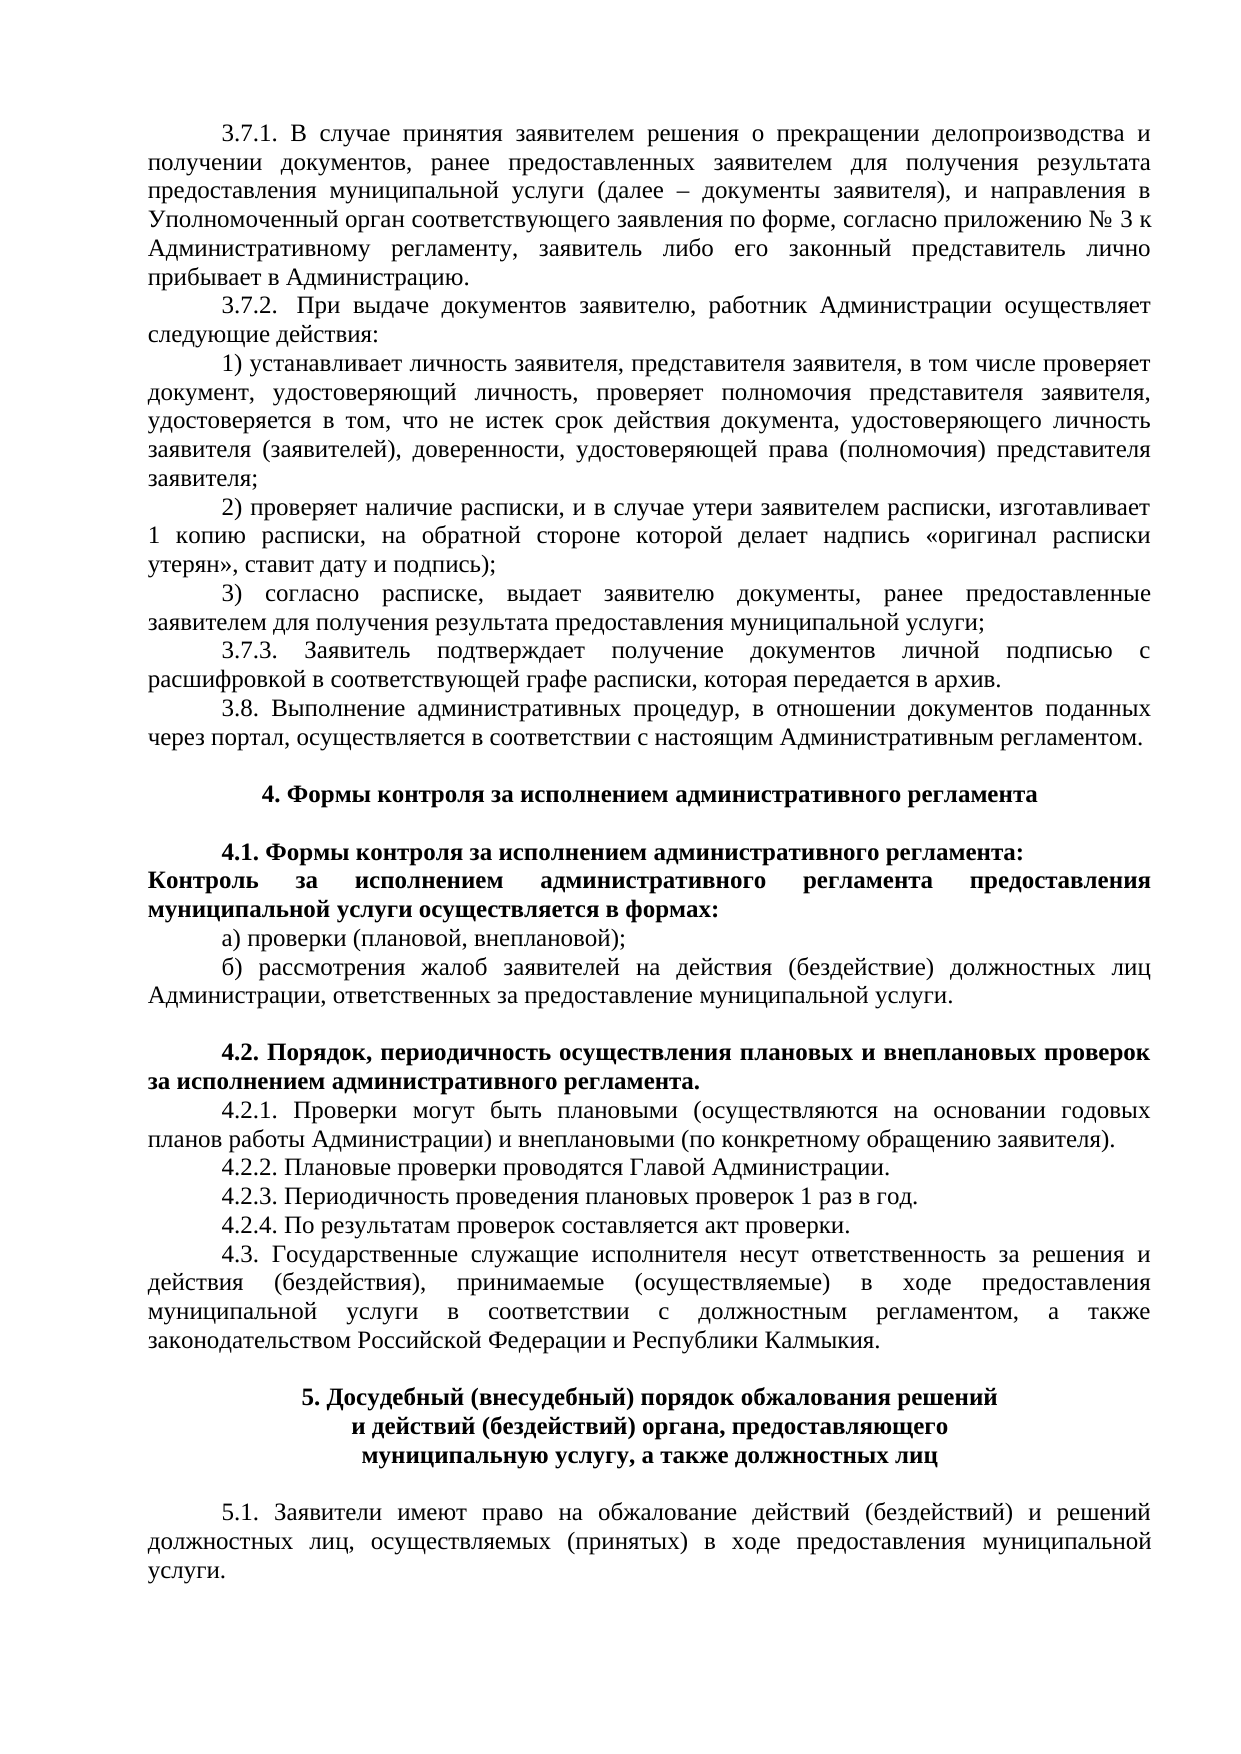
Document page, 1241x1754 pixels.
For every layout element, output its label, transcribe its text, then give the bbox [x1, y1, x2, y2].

text 4. Формы контроля за исполнением административного регламента [148, 779, 1152, 808]
text 5.1. Заявители имеют право на обжалование действий (бездействий) и решений должностных лиц, осуществляемых (принятых) в ходе предоставления муниципальной услуги. [148, 1497, 1152, 1584]
text 4.2.1. Проверки могут быть плановыми (осуществляются на основании годовых планов работы Администрации) и внеплановыми (по конкретному обращению заявителя). [148, 1095, 1152, 1152]
text муниципальную услугу, а также должностных лиц [148, 1440, 1152, 1469]
text 4.2. Порядок, периодичность осуществления плановых и внеплановых проверок за исполнением административного регламента. [148, 1037, 1152, 1095]
text 3.7.2. При выдаче документов заявителю, работник Администрации осуществляет следующие действия: [148, 291, 1152, 348]
text 4.2.3. Периодичность проведения плановых проверок 1 раз в год. [148, 1181, 1152, 1210]
text 3.8. Выполнение административных процедур, в отношении документов поданных через портал, осуществляется в соответствии с настоящим Административным регламентом. [148, 693, 1152, 751]
text 3.7.1. В случае принятия заявителем решения о прекращении делопроизводства и получении документов, ранее предоставленных заявителем для получения результата предоставления муниципальной услуги (далее – документы заявителя), и направления в Уполномоченный орган соответствующего заявления по форме, согласно приложению № 3 к Административному регламенту, заявитель либо его законный представитель лично прибывает в Администрацию. [148, 118, 1152, 291]
text 4.1. Формы контроля за исполнением административного регламента: [148, 837, 1152, 866]
text 4.2.4. По результатам проверок составляется акт проверки. [148, 1210, 1152, 1239]
text 4.2.2. Плановые проверки проводятся Главой Администрации. [148, 1152, 1152, 1181]
text 3) согласно расписке, выдает заявителю документы, ранее предоставленные заявителем для получения результата предоставления муниципальной услуги; [148, 578, 1152, 636]
text 3.7.3. Заявитель подтверждает получение документов личной подписью с расшифровкой в соответствующей графе расписки, которая передается в архив. [148, 636, 1152, 693]
text и действий (бездействий) органа, предоставляющего [148, 1411, 1152, 1440]
text б) рассмотрения жалоб заявителей на действия (бездействие) должностных лиц Администрации, ответственных за предоставление муниципальной услуги. [148, 952, 1152, 1009]
text 4.3. Государственные служащие исполнителя несут ответственность за решения и действия (бездействия), принимаемые (осуществляемые) в ходе предоставления муниципальной услуги в соответствии с должностным регламентом, а также законодательством Российской Федерации и Республики Калмыкия. [148, 1239, 1152, 1354]
text а) проверки (плановой, внеплановой); [148, 923, 1152, 952]
text 5. Досудебный (внесудебный) порядок обжалования решений [148, 1382, 1152, 1411]
text Контроль за исполнением административного регламента предоставления муниципальной услуги осуществляется в формах: [148, 866, 1152, 923]
